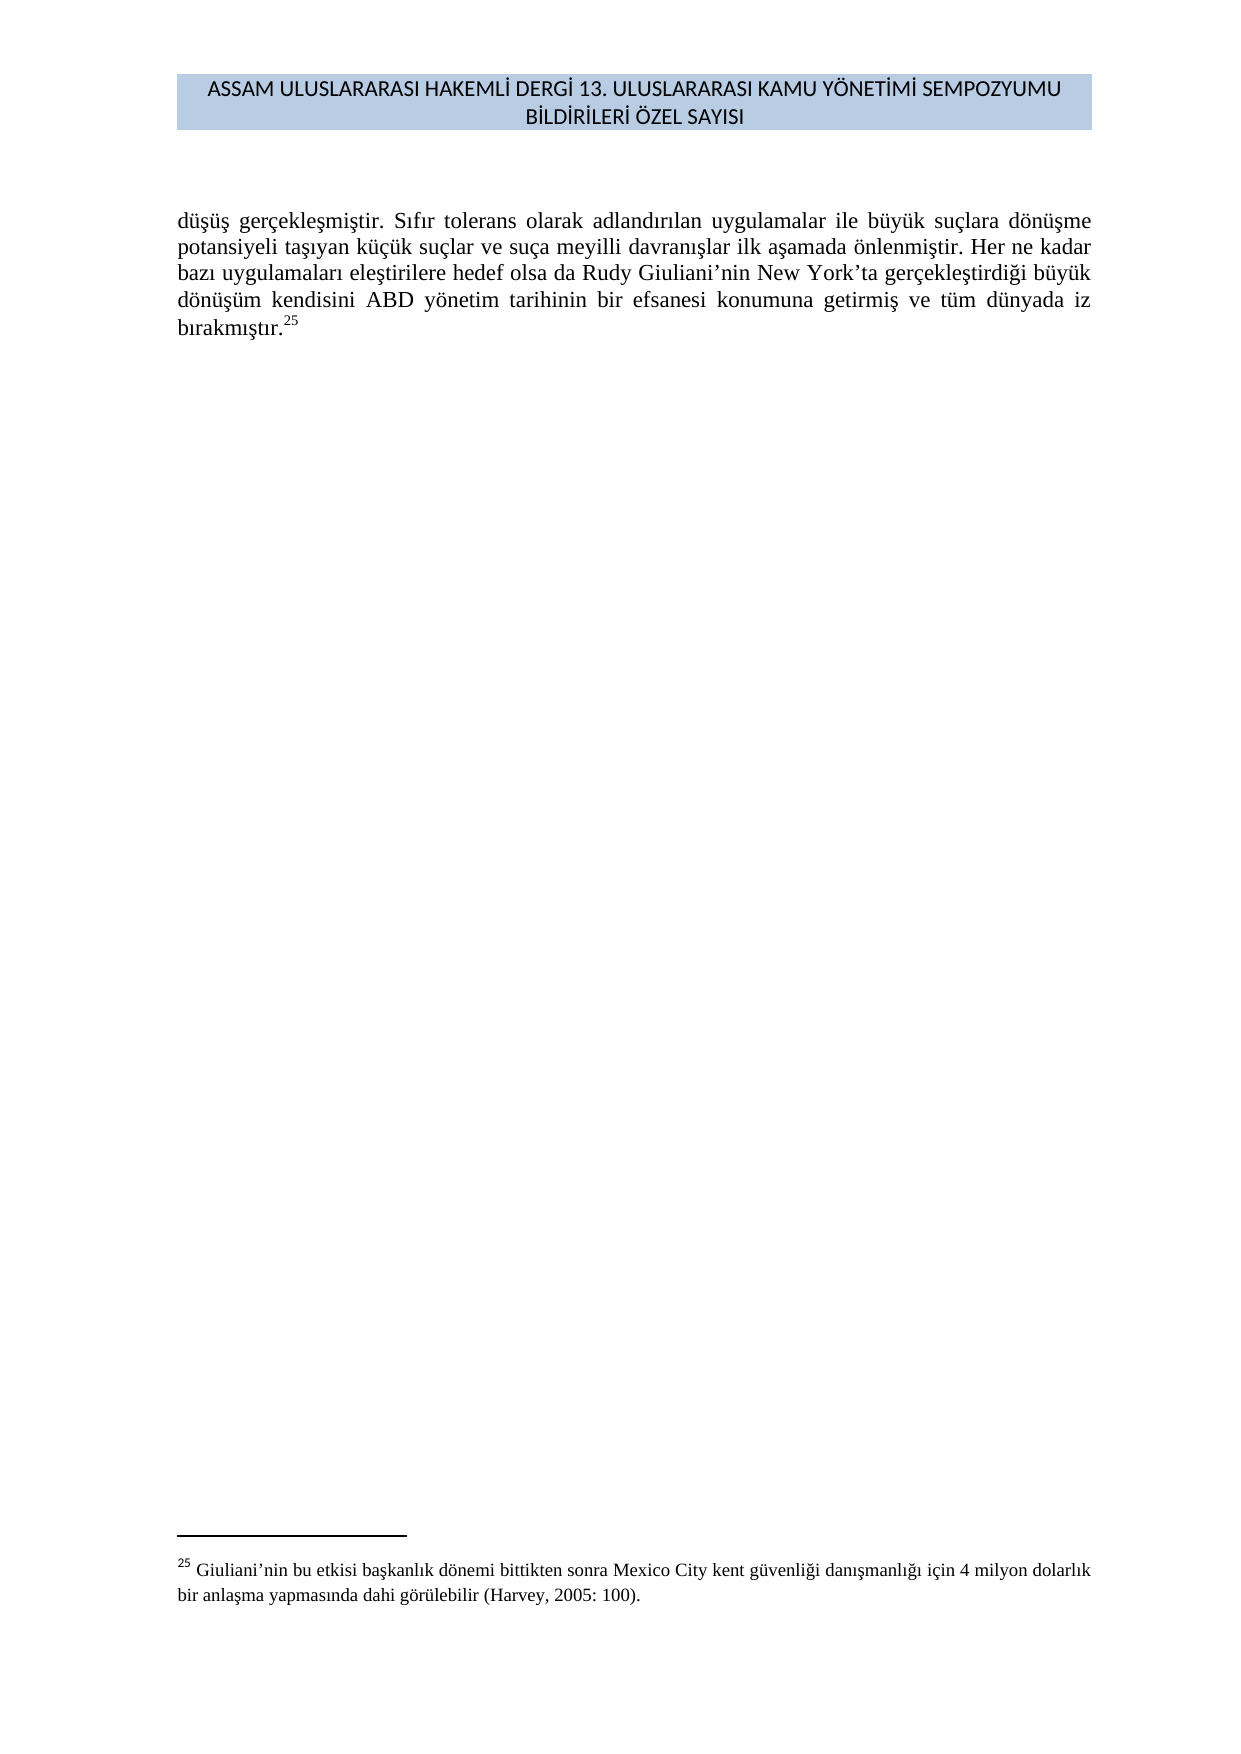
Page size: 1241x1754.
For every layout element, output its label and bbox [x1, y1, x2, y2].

subtitle [177, 207, 1092, 341]
